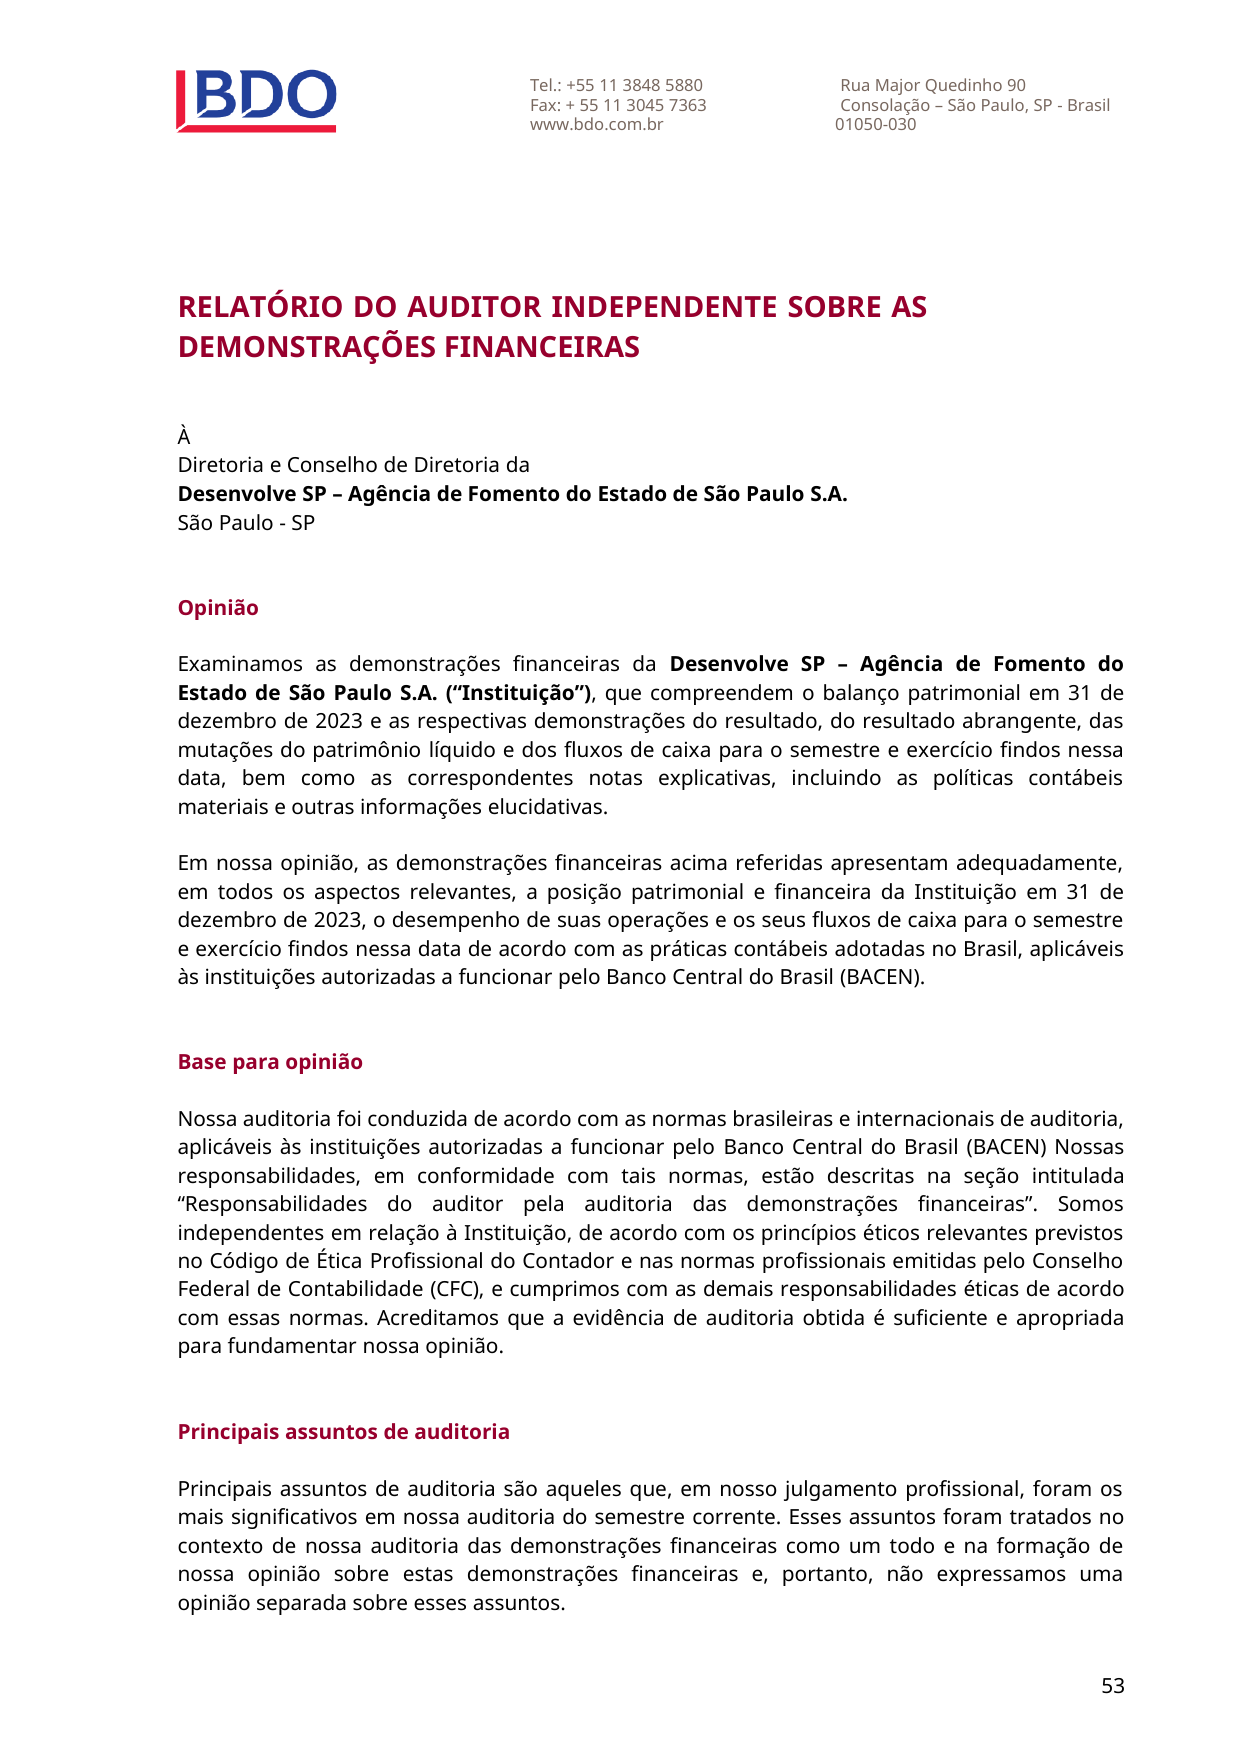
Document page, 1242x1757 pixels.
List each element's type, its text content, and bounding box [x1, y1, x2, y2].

text Nossa auditoria foi conduzida de acordo com as normas brasileiras e internacionais de auditoria, aplicáveis às instituições autorizadas a funcionar pelo Banco Central do Brasil (BACEN) Nossas responsabilidades, em conformidade com tais normas, estão descritas na seção intitulada “Responsabilidades do auditor pela auditoria das demonstrações financeiras”. Somos independentes em relação à Instituição, de acordo com os princípios éticos relevantes previstos no Código de Ética Profissional do Contador e nas normas profissionais emitidas pelo Conselho Federal de Contabilidade (CFC), e cumprimos com as demais responsabilidades éticas de acordo com essas normas. Acreditamos que a evidência de auditoria obtida é suficiente e apropriada para fundamentar nossa opinião. [177, 1104, 1125, 1360]
text Fax: + 55 11 3045 7363 Consolação – São Paulo, SP - Brasil [530, 96, 1139, 115]
text Tel.: +55 11 3848 5880 Rua Major Quedinho 90 [530, 76, 1139, 96]
text www.bdo.com.br 01050-030 [530, 115, 1139, 134]
text Principais assuntos de auditoria são aqueles que, em nosso julgamento profissional, foram os mais significativos em nossa auditoria do semestre corrente. Esses assuntos foram tratados no contexto de nossa auditoria das demonstrações financeiras como um todo e na formação de nossa opinião sobre estas demonstrações financeiras e, portanto, não expressamos uma opinião separada sobre esses assuntos. [177, 1474, 1124, 1616]
text Em nossa opinião, as demonstrações financeiras acima referidas apresentam adequadamente, em todos os aspectos relevantes, a posição patrimonial e financeira da Instituição em 31 de dezembro de 2023, o desempenho de suas operações e os seus fluxos de caixa para o semestre e exercício findos nessa data de acordo com as práticas contábeis adotadas no Brasil, aplicáveis às instituições autorizadas a funcionar pelo Banco Central do Brasil (BACEN). [177, 848, 1124, 991]
subtitle Principais assuntos de auditoria [177, 1417, 1139, 1445]
subtitle Opinião [177, 593, 1139, 621]
text À [177, 422, 1139, 451]
text Diretoria e Conselho de Diretoria da [177, 451, 1139, 479]
text Examinamos as demonstrações financeiras da Desenvolve SP – Agência de Fomento do Estado de São Paulo S.A. (“Instituição”), que compreendem o balanço patrimonial em 31 de dezembro de 2023 e as respectivas demonstrações do resultado, do resultado abrangente, das mutações do patrimônio líquido e dos fluxos de caixa para o semestre e exercício findos nessa data, bem como as correspondentes notas explicativas, incluindo as políticas contábeis materiais e outras informações elucidativas. [177, 649, 1124, 820]
subtitle Desenvolve SP – Agência de Fomento do Estado de São Paulo S.A. [177, 479, 1139, 507]
text São Paulo - SP [177, 508, 1139, 536]
picture [175, 69, 337, 133]
text RELATÓRIO DO AUDITOR INDEPENDENTE SOBRE AS DEMONSTRAÇÕES FINANCEIRAS [177, 286, 1139, 366]
subtitle Base para opinião [177, 1047, 1139, 1076]
